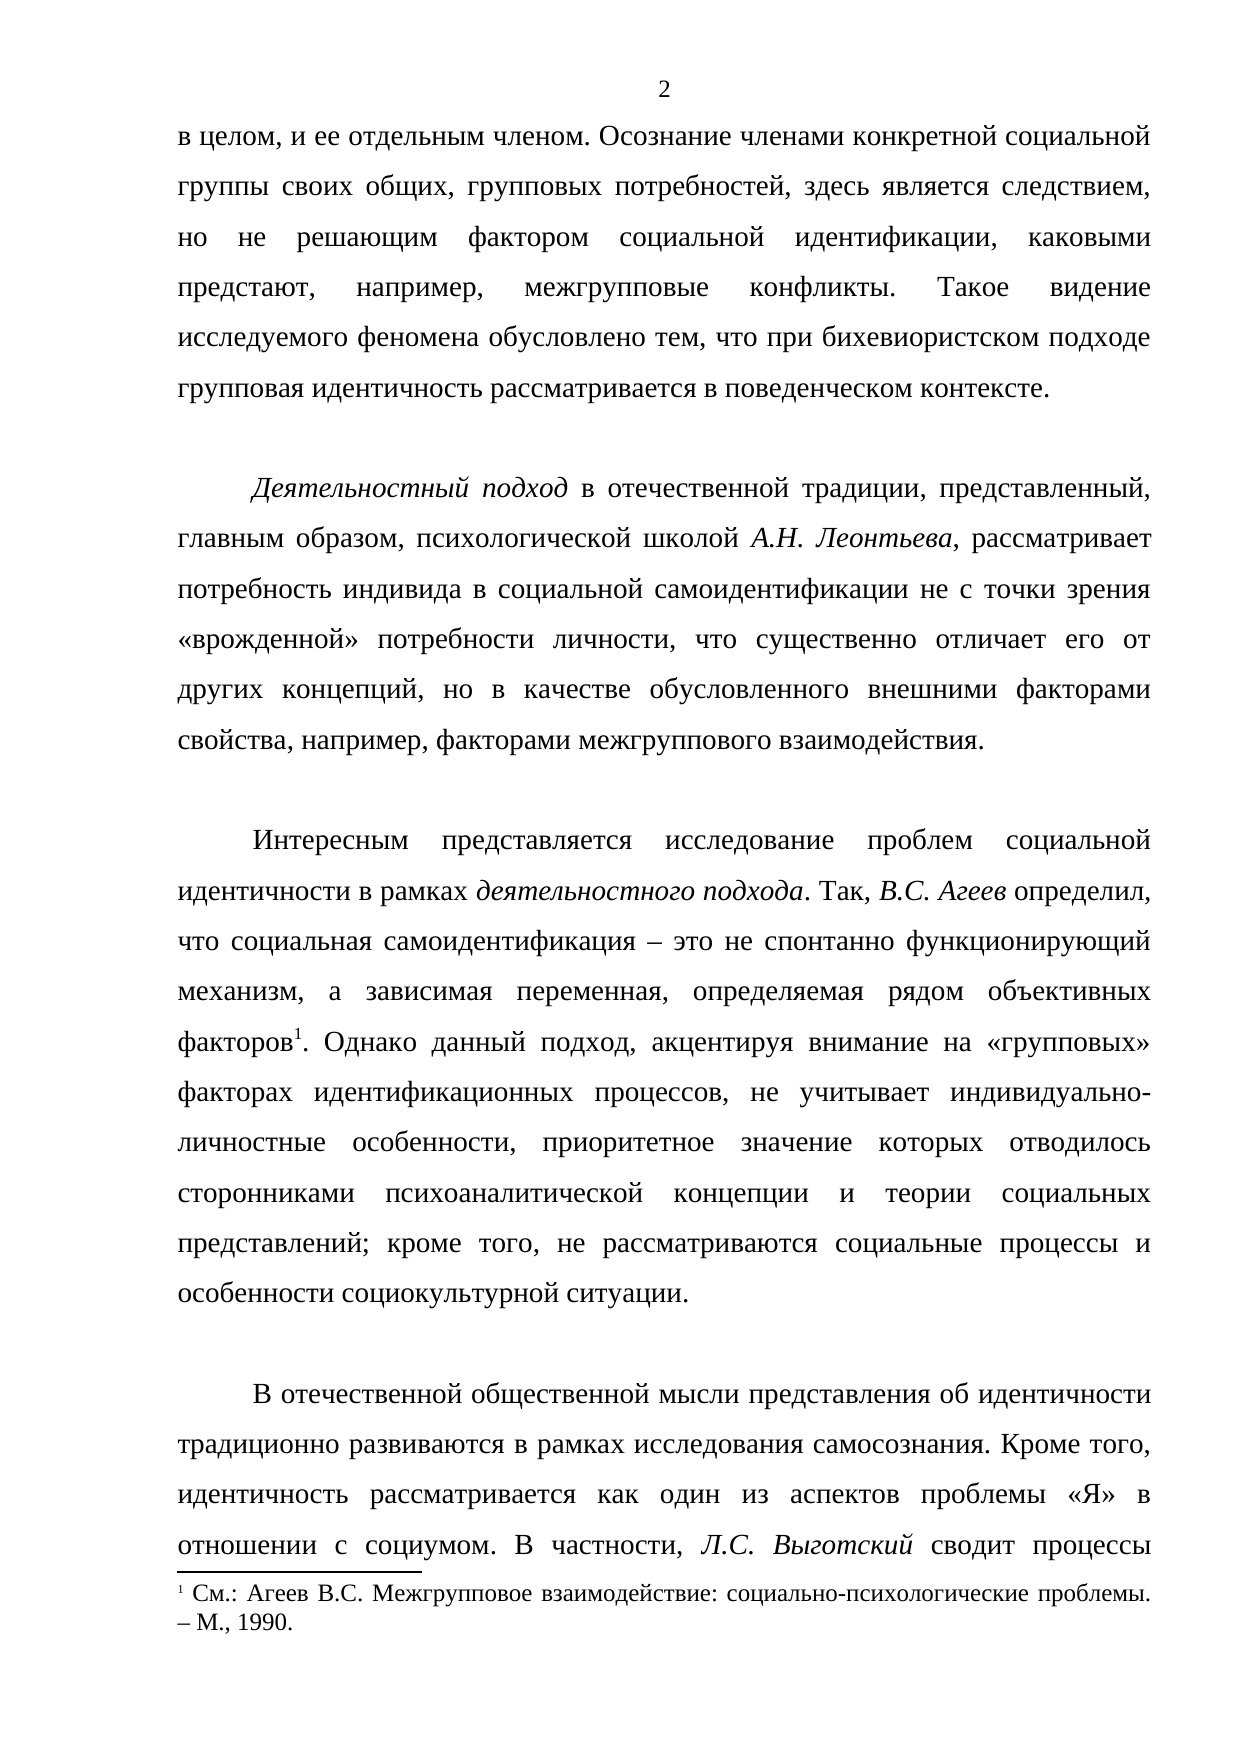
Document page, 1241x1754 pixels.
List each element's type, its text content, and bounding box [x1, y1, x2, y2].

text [177, 118, 1152, 403]
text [177, 1376, 1152, 1560]
text Интересным представляется исследование проблем социальной идентичности в рамках деятельностного подхода. Так, В.С. Агеев определил, что социальная самоидентификация – это не спонтанно функционирующий механизм, а зависимая переменная, определяемая рядом объективных факторов. Однако данный подход, акцентируя внимание на «групповых» факторах идентификационных процессов, не учитывает индивидуально-личностные особенности, приоритетное значение которых отводилось сторонниками психоаналитической концепции и теории социальных представлений; кроме того, не рассматриваются социальные процессы и особенности социокультурной ситуации. [177, 822, 1152, 1309]
text Деятельностный подход в отечественной традиции, представленный, главным образом, психологической школой А.Н. Леонтьева, рассматривает потребность индивида в социальной самоидентификации не с точки зрения «врожденной» потребности личности, что существенно отличает его от других концепций, но в качестве обусловленного внешними факторами свойства, например, факторами межгруппового взаимодействия. [177, 470, 1152, 755]
